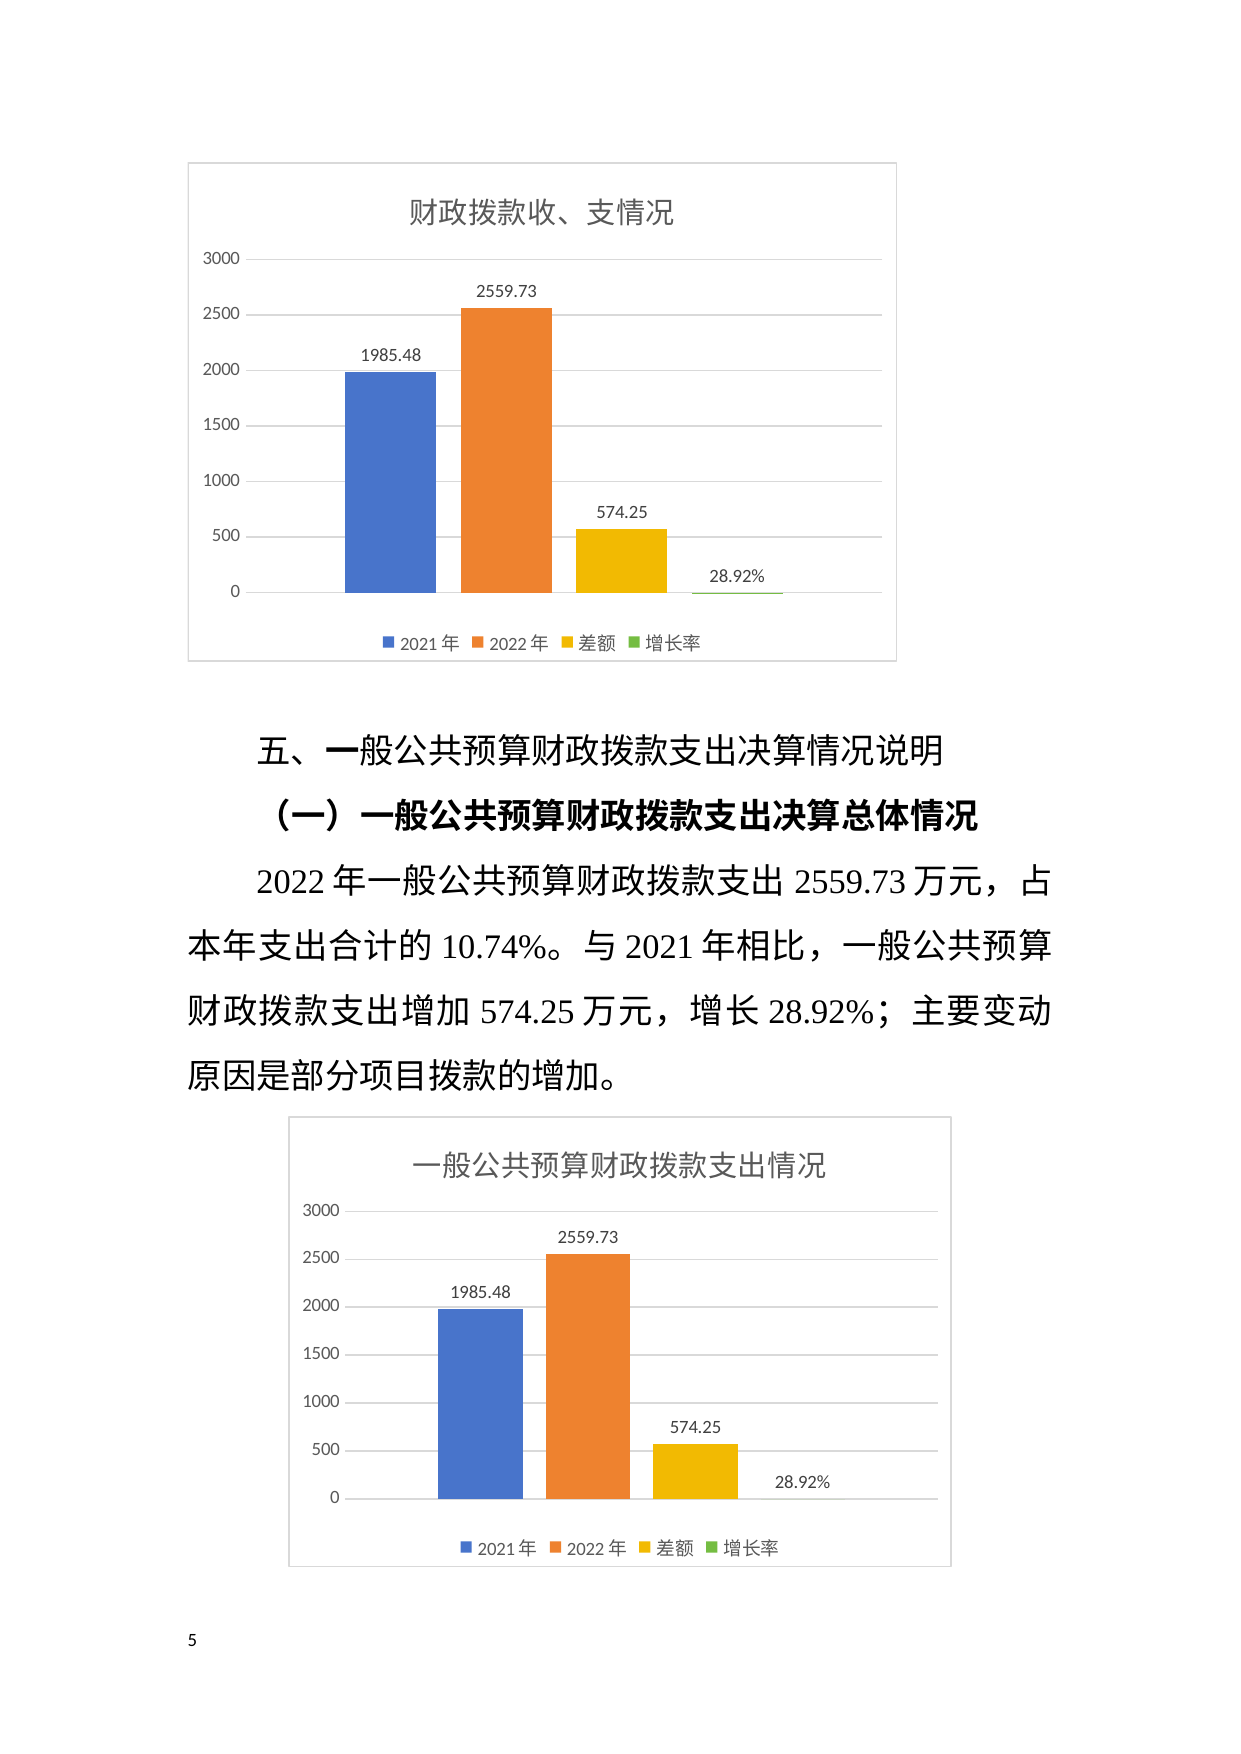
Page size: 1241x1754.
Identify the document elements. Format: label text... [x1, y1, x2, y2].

text 2022年一般公共预算财政拨款支出2559.73万元，占本年支出合计的10.74%。与2021年相比，一般公共预算财政拨款支出增加574.25万元，增长28.92%；主要变动原因是部分项目拨款的增加。 [187, 846, 1053, 1106]
text （一）一般公共预算财政拨款支出决算总体情况 [187, 781, 1053, 846]
text 五、一般公共预算财政拨款支出决算情况说明 [187, 716, 1053, 781]
